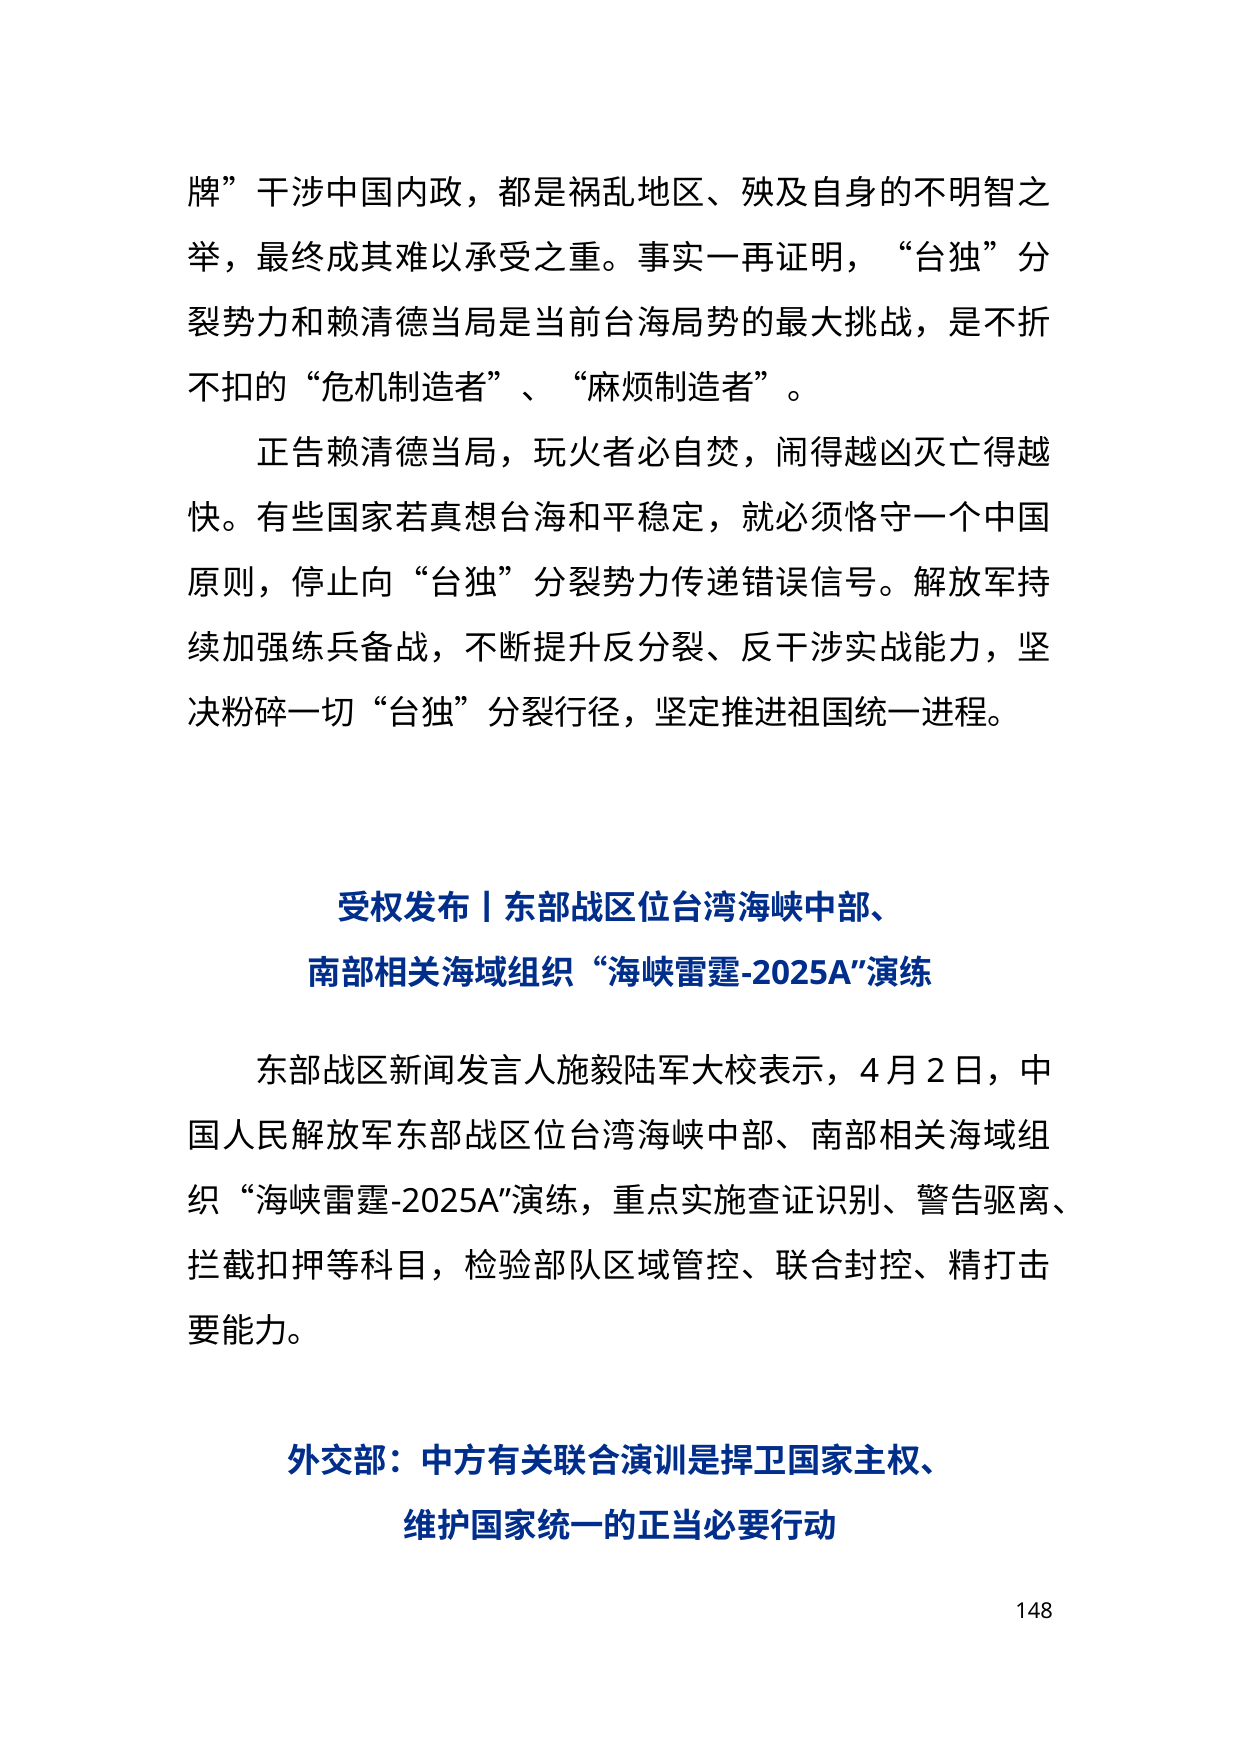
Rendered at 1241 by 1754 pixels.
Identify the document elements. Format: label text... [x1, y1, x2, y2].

text 东部战区新闻发言人施毅陆军大校表示，4月2日，中国人民解放军东部战区位台湾海峡中部、南部相关海域组织“海峡雷霆-2025A”演练，重点实施查证识别、警告驱离、拦截扣押等科目，检验部队区域管控、联合封控、精打击要能力。 [187, 1035, 1053, 1360]
text 受权发布丨东部战区位台湾海峡中部、 [187, 873, 1053, 938]
text 南部相关海域组织“海峡雷霆-2025A”演练 [187, 938, 1053, 1003]
text 正告赖清德当局，玩火者必自焚，闹得越凶灭亡得越快。有些国家若真想台海和平稳定，就必须恪守一个中国原则，停止向“台独”分裂势力传递错误信号。解放军持续加强练兵备战，不断提升反分裂、反干涉实战能力，坚决粉碎一切“台独”分裂行径，坚定推进祖国统一进程。 [187, 418, 1053, 743]
text 外交部：中方有关联合演训是捍卫国家主权、 [187, 1425, 1053, 1490]
text 维护国家统一的正当必要行动 [187, 1490, 1053, 1555]
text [187, 158, 1053, 418]
